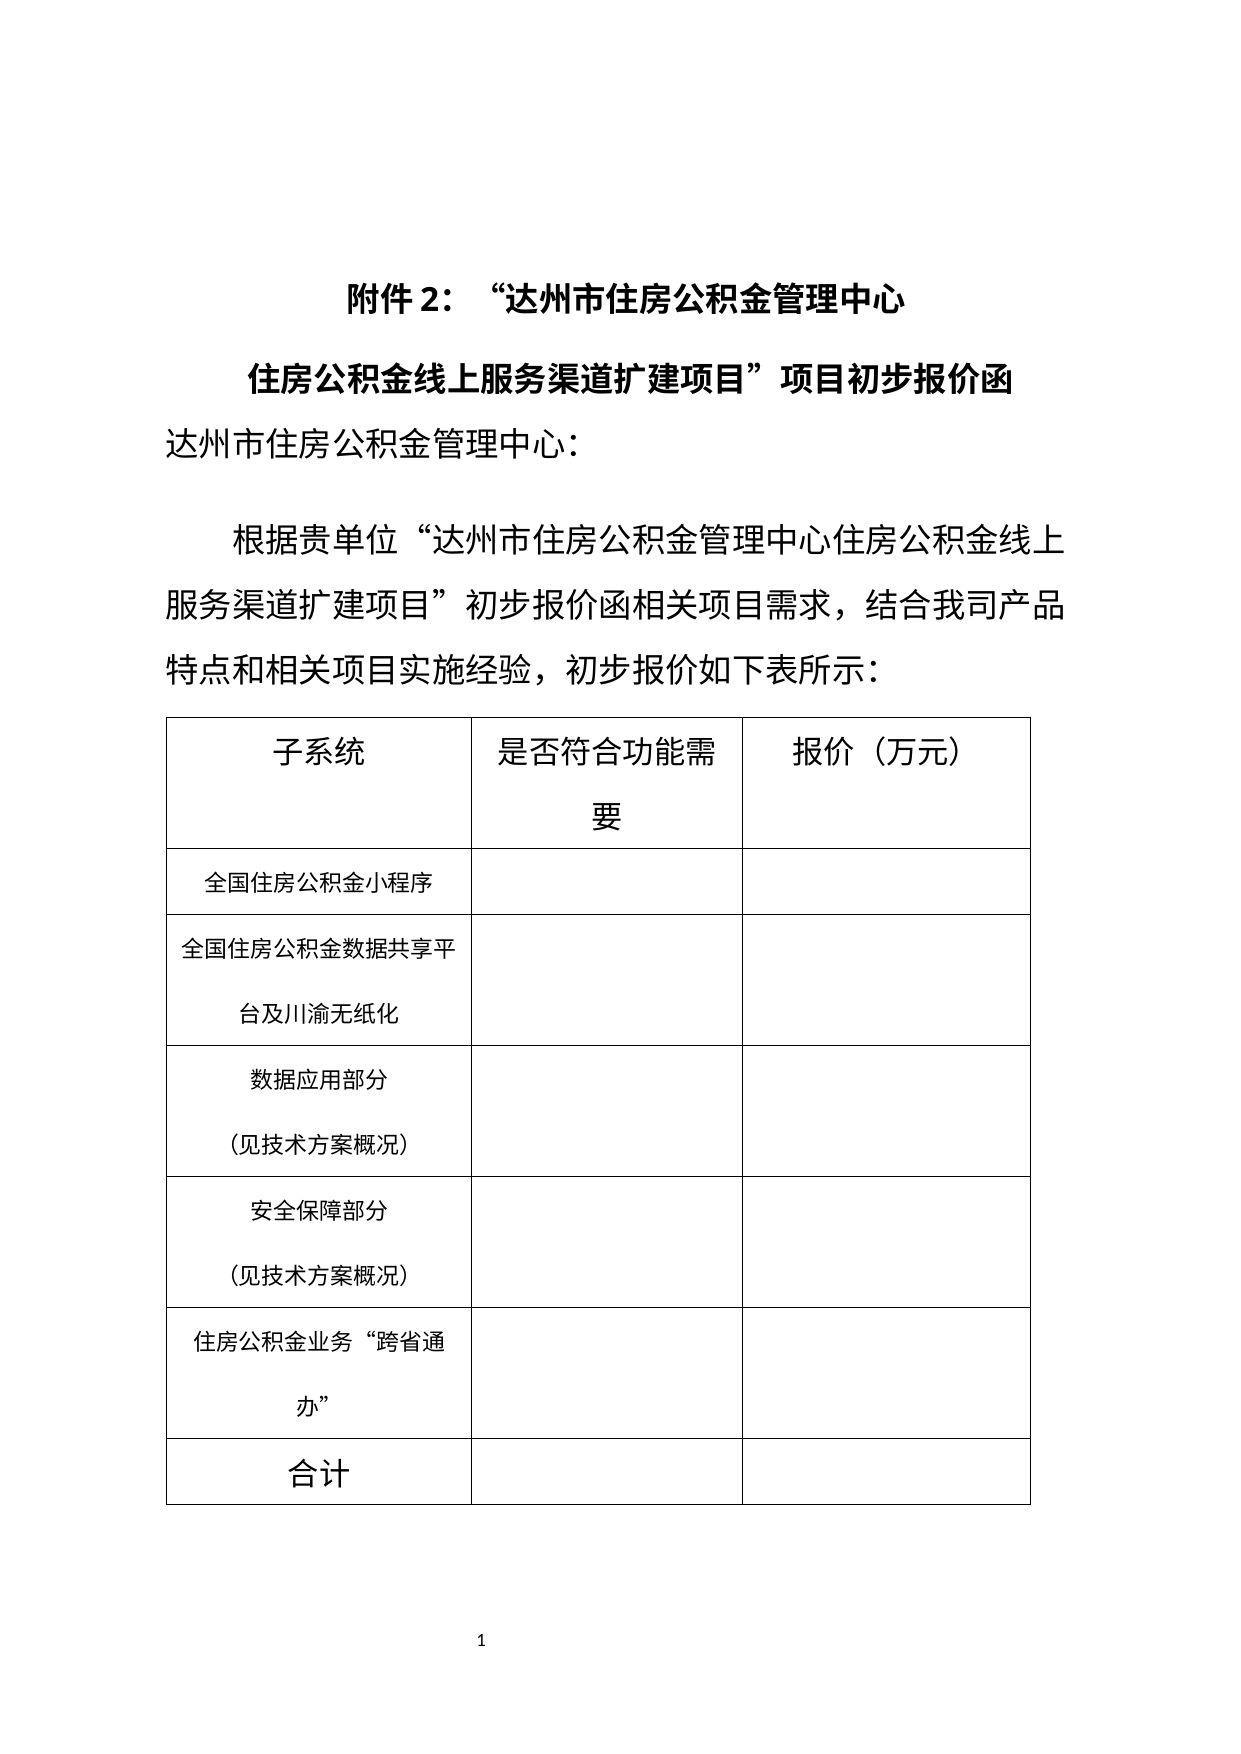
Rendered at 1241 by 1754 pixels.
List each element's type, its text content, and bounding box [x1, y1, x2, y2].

subtitle 根据贵单位“达州市住房公积金管理中心住房公积金线上服务渠道扩建项目”初步报价函相关项目需求，结合我司产品特点和相关项目实施经验，初步报价如下表所示： [165, 506, 1087, 701]
table_cell [472, 1308, 742, 1438]
table_cell [743, 1046, 1030, 1176]
table_cell [472, 1439, 742, 1504]
table_cell 住房公积金业务“跨省通办” [167, 1308, 471, 1438]
table_header 子系统 [167, 718, 471, 848]
table_cell [472, 849, 742, 914]
text 达州市住房公积金管理中心： [165, 410, 1087, 475]
table_cell 合计 [167, 1439, 471, 1504]
table_cell 全国住房公积金小程序 [167, 849, 471, 914]
table_cell 数据应用部分 （见技术方案概况） [167, 1046, 471, 1176]
table_cell 全国住房公积金数据共享平台及川渝无纸化 [167, 915, 471, 1045]
subtitle 附件2：“达州市住房公积金管理中心 [165, 264, 1087, 329]
table_cell [743, 915, 1030, 1045]
table_cell [743, 1439, 1030, 1504]
table_cell [743, 1177, 1030, 1307]
table_cell [472, 1046, 742, 1176]
table_cell [472, 915, 742, 1045]
table_cell [743, 849, 1030, 914]
table_header 是否符合功能需要 [472, 718, 742, 848]
table_header 报价（万元） [743, 718, 1030, 848]
table_cell [472, 1177, 742, 1307]
text 住房公积金线上服务渠道扩建项目”项目初步报价函 [165, 345, 1087, 410]
table_cell [743, 1308, 1030, 1438]
table_cell 安全保障部分 （见技术方案概况） [167, 1177, 471, 1307]
